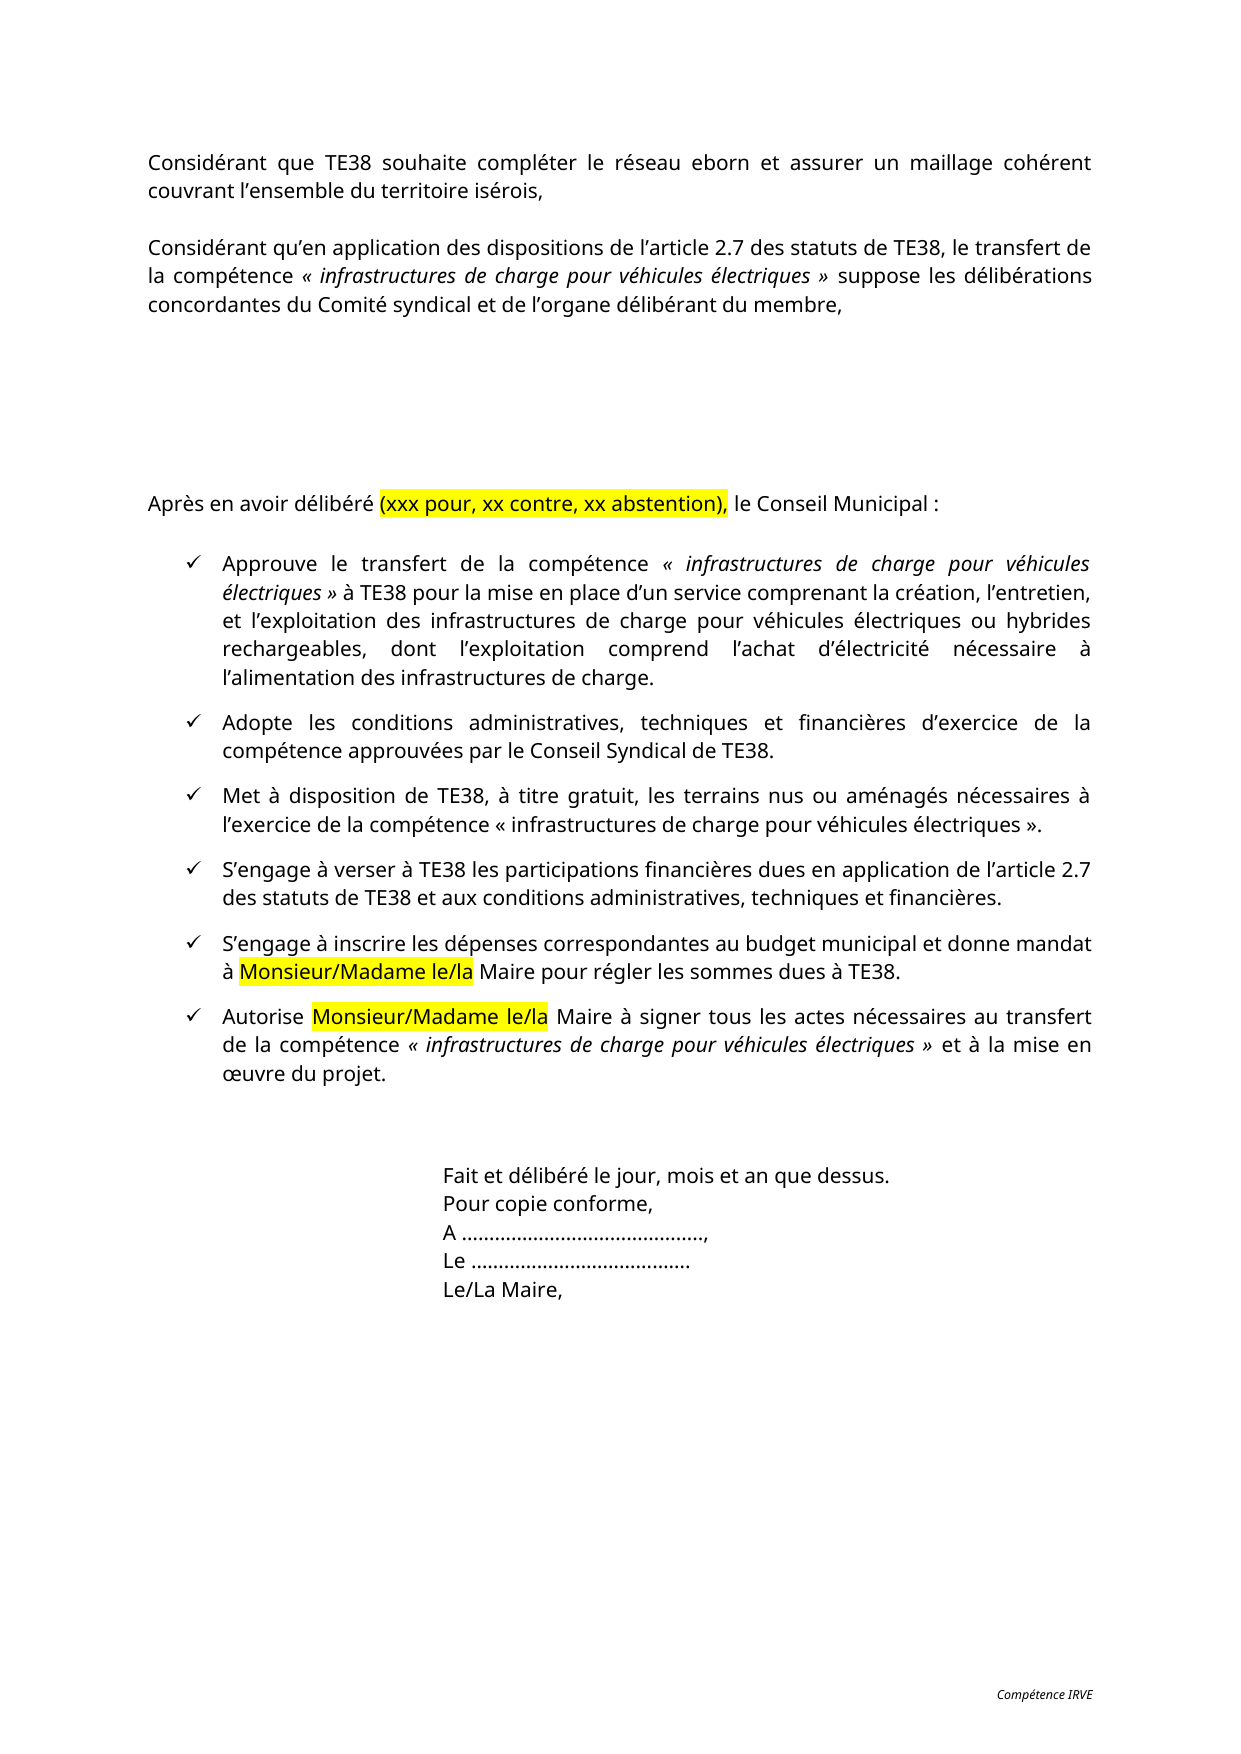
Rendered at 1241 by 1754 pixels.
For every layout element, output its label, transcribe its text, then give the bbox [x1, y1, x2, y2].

text Après en avoir délibéré (xxx pour, xx contre, xx abstention), le Conseil Municipal : [728, 489, 1092, 517]
text A …………………………………….., [369, 1218, 1092, 1246]
list Autorise Monsieur/Madame le/la Maire à signer tous les actes nécessaires au transfert de la compétence « infrastructures de charge pour véhicules électriques » et à la mise en œuvre du projet. [185, 1002, 1092, 1087]
text Le/La Maire, [369, 1275, 1092, 1303]
list Approuve le transfert de la compétence « infrastructures de charge pour véhicules électriques » à TE38 pour la mise en place d’un service comprenant la création, l’entretien, et l’exploitation des infrastructures de charge pour véhicules électriques ou hybrides rechargeables, dont l’exploitation comprend l’achat d’électricité nécessaire à l’alimentation des infrastructures de charge. [185, 549, 1092, 691]
text Après en avoir délibéré (xxx pour, xx contre, xx abstention), le Conseil Municipal : [148, 489, 380, 517]
list S’engage à inscrire les dépenses correspondantes au budget municipal et donne mandat à Monsieur/Madame le/la Maire pour régler les sommes dues à TE38. [185, 929, 1092, 986]
list Met à disposition de TE38, à titre gratuit, les terrains nus ou aménagés nécessaires à l’exercice de la compétence « infrastructures de charge pour véhicules électriques ». [185, 782, 1092, 838]
text Considérant que TE38 souhaite compléter le réseau eborn et assurer un maillage cohérent couvrant l’ensemble du territoire isérois, [148, 148, 1092, 204]
list S’engage à verser à TE38 les participations financières dues en application de l’article 2.7 des statuts de TE38 et aux conditions administratives, techniques et financières. [185, 855, 1092, 912]
text Fait et délibéré le jour, mois et an que dessus. [369, 1161, 1092, 1189]
text Le …………………………………. [369, 1246, 1092, 1275]
text Considérant qu’en application des dispositions de l’article 2.7 des statuts de TE38, le transfert de la compétence « infrastructures de charge pour véhicules électriques » suppose les délibérations concordantes du Comité syndical et de l’organe délibérant du membre, [148, 233, 1092, 318]
list Adopte les conditions administratives, techniques et financières d’exercice de la compétence approuvées par le Conseil Syndical de TE38. [185, 708, 1092, 765]
text Pour copie conforme, [369, 1189, 1092, 1218]
